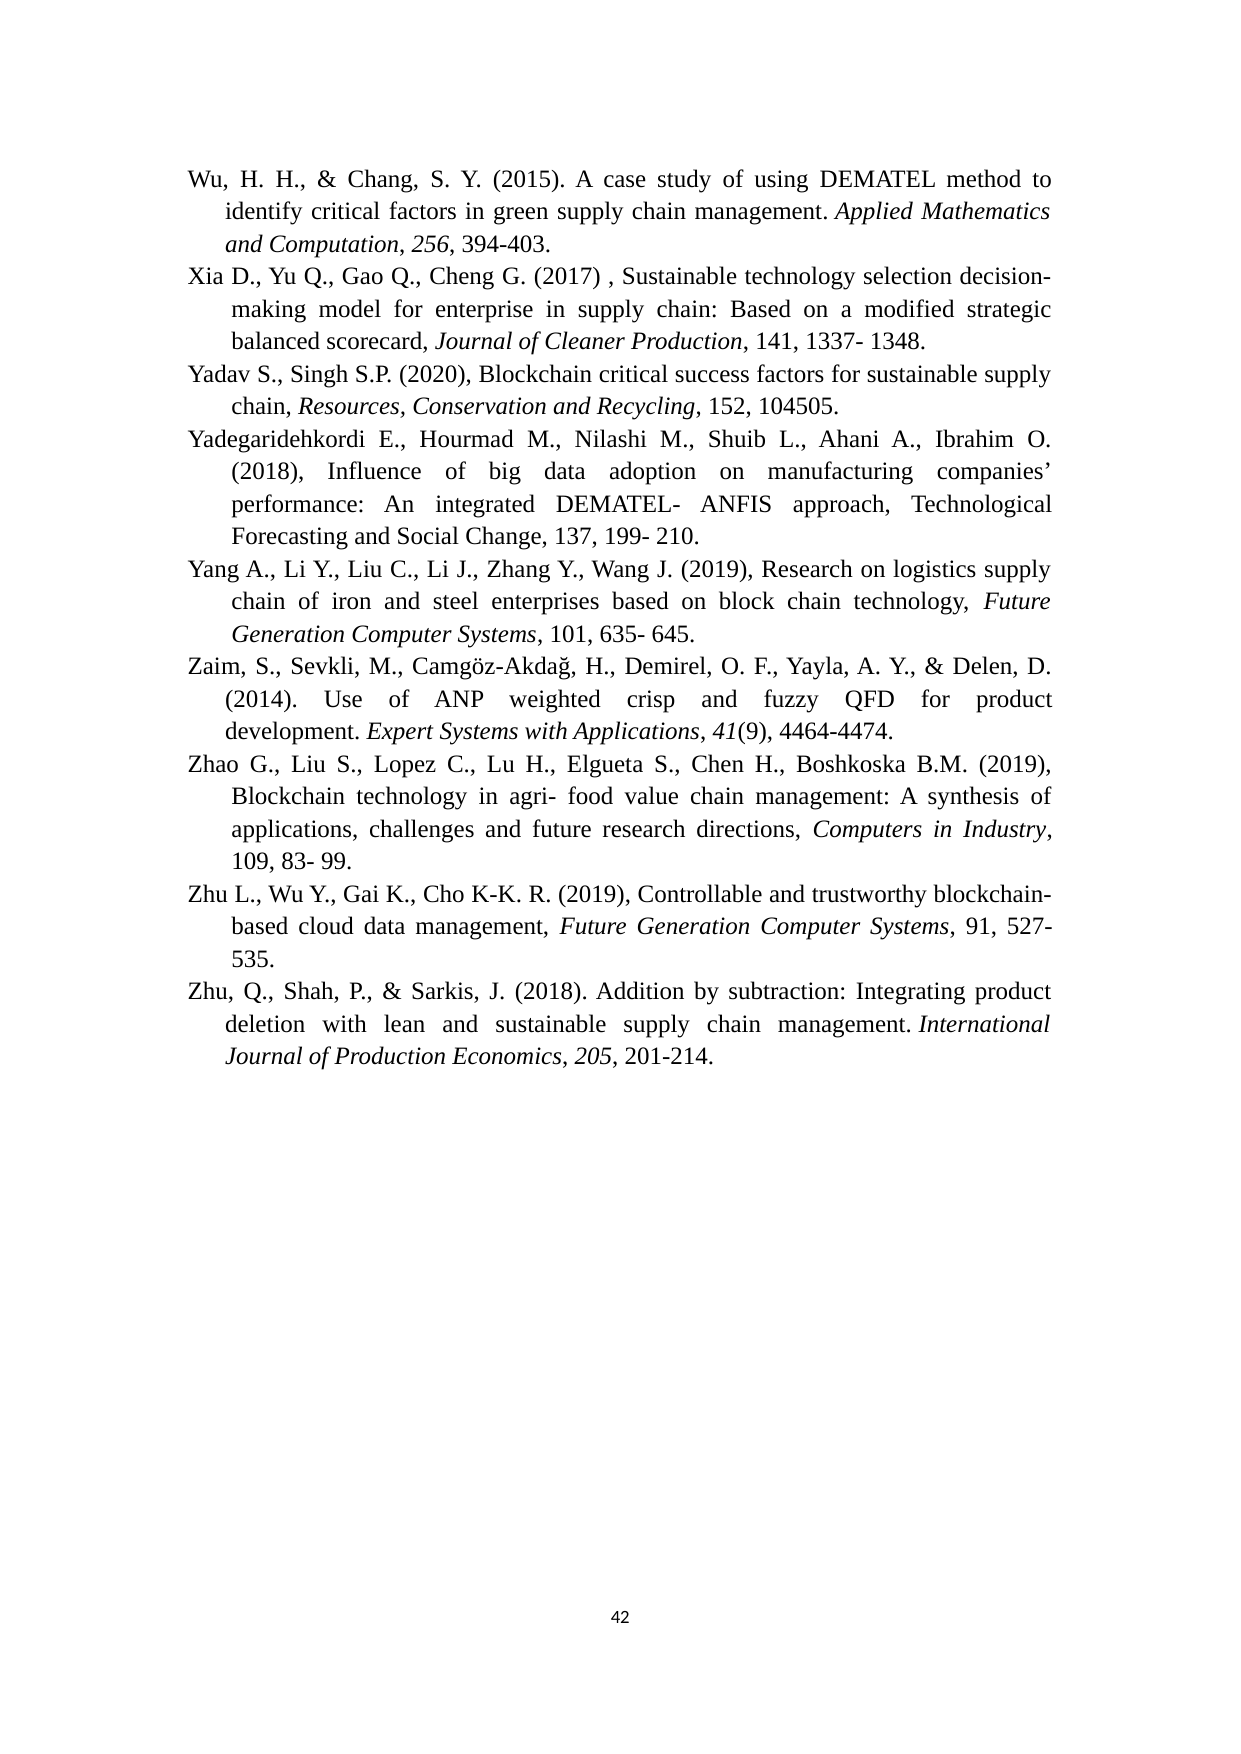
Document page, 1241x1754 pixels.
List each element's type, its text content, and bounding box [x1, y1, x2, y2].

text Zhao G., Liu S., Lopez C., Lu H., Elgueta S., Chen H., Boshkoska B.M. (2019), Blockchain technology in agri- food value chain management: A synthesis of applications, challenges and future research directions, Computers in Industry, 109, 83- 99. [187, 747, 1053, 877]
text Wu, H. H., & Chang, S. Y. (2015). A case study of using DEMATEL method to identify critical factors in green supply chain management. Applied Mathematics and Computation, 256, 394-403. [187, 162, 1053, 259]
text Xia D., Yu Q., Gao Q., Cheng G. (2017) , Sustainable technology selection decision- making model for enterprise in supply chain: Based on a modified strategic balanced scorecard, Journal of Cleaner Production, 141, 1337- 1348. [187, 259, 1053, 357]
text Yang A., Li Y., Liu C., Li J., Zhang Y., Wang J. (2019), Research on logistics supply chain of iron and steel enterprises based on block chain technology, Future Generation Computer Systems, 101, 635- 645. [187, 552, 1053, 649]
text Yadav S., Singh S.P. (2020), Blockchain critical success factors for sustainable supply chain, Resources, Conservation and Recycling, 152, 104505. [187, 357, 1053, 422]
text Zhu, Q., Shah, P., & Sarkis, J. (2018). Addition by subtraction: Integrating product deletion with lean and sustainable supply chain management. International Journal of Production Economics, 205, 201-214. [187, 974, 1053, 1072]
text Zhu L., Wu Y., Gai K., Cho K-K. R. (2019), Controllable and trustworthy blockchain- based cloud data management, Future Generation Computer Systems, 91, 527- 535. [187, 877, 1053, 974]
text Zaim, S., Sevkli, M., Camgöz-Akdağ, H., Demirel, O. F., Yayla, A. Y., & Delen, D. (2014). Use of ANP weighted crisp and fuzzy QFD for product development. Expert Systems with Applications, 41(9), 4464-4474. [187, 649, 1053, 747]
text Yadegaridehkordi E., Hourmad M., Nilashi M., Shuib L., Ahani A., Ibrahim O. (2018), Influence of big data adoption on manufacturing companies’ performance: An integrated DEMATEL- ANFIS approach, Technological Forecasting and Social Change, 137, 199- 210. [187, 422, 1053, 552]
